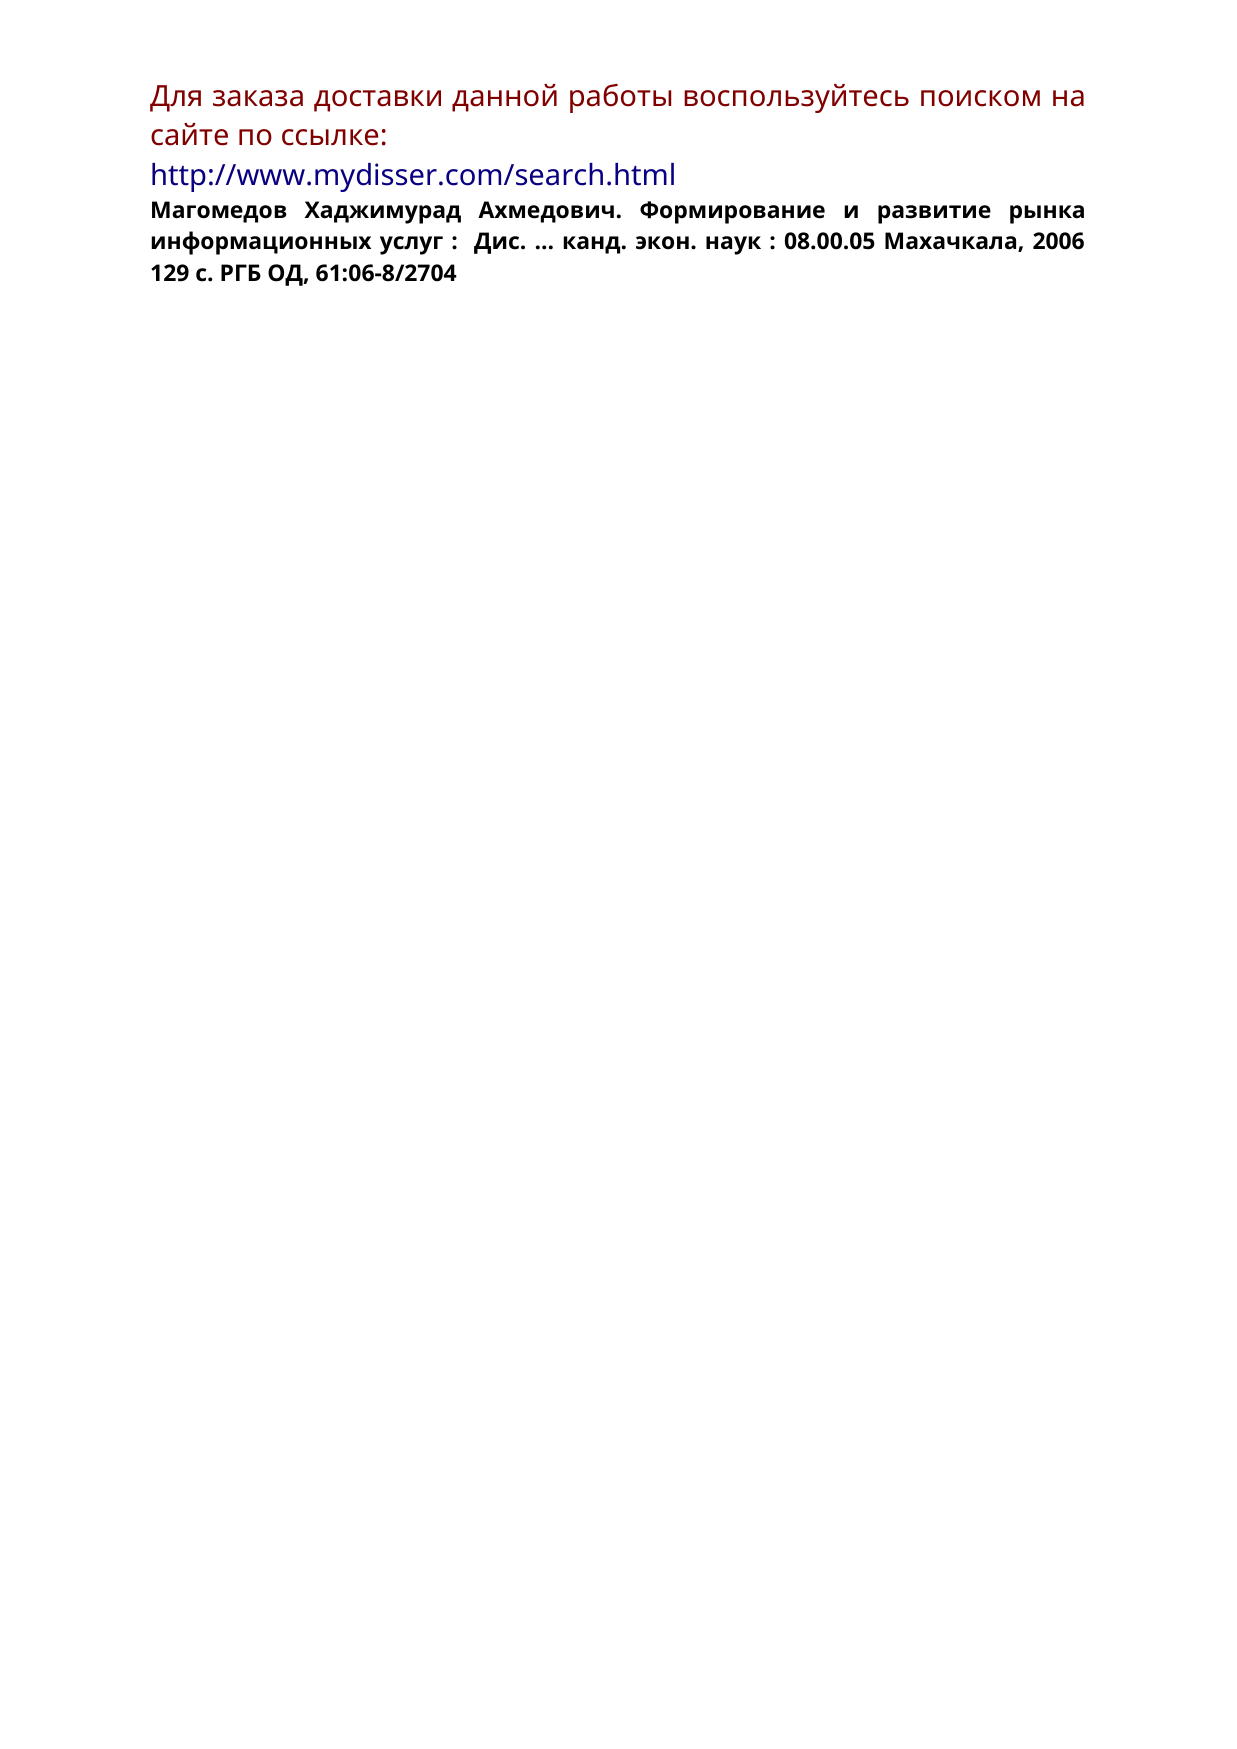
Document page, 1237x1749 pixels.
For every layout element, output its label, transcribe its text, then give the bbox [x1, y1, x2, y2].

text Магомедов Хаджимурад Ахмедович. Формирование и развитие рынка информационных услуг : Дис. ... канд. экон. наук : 08.00.05 Махачкала, 2006 129 с. РГБ ОД, 61:06-8/2704 [150, 194, 1086, 288]
